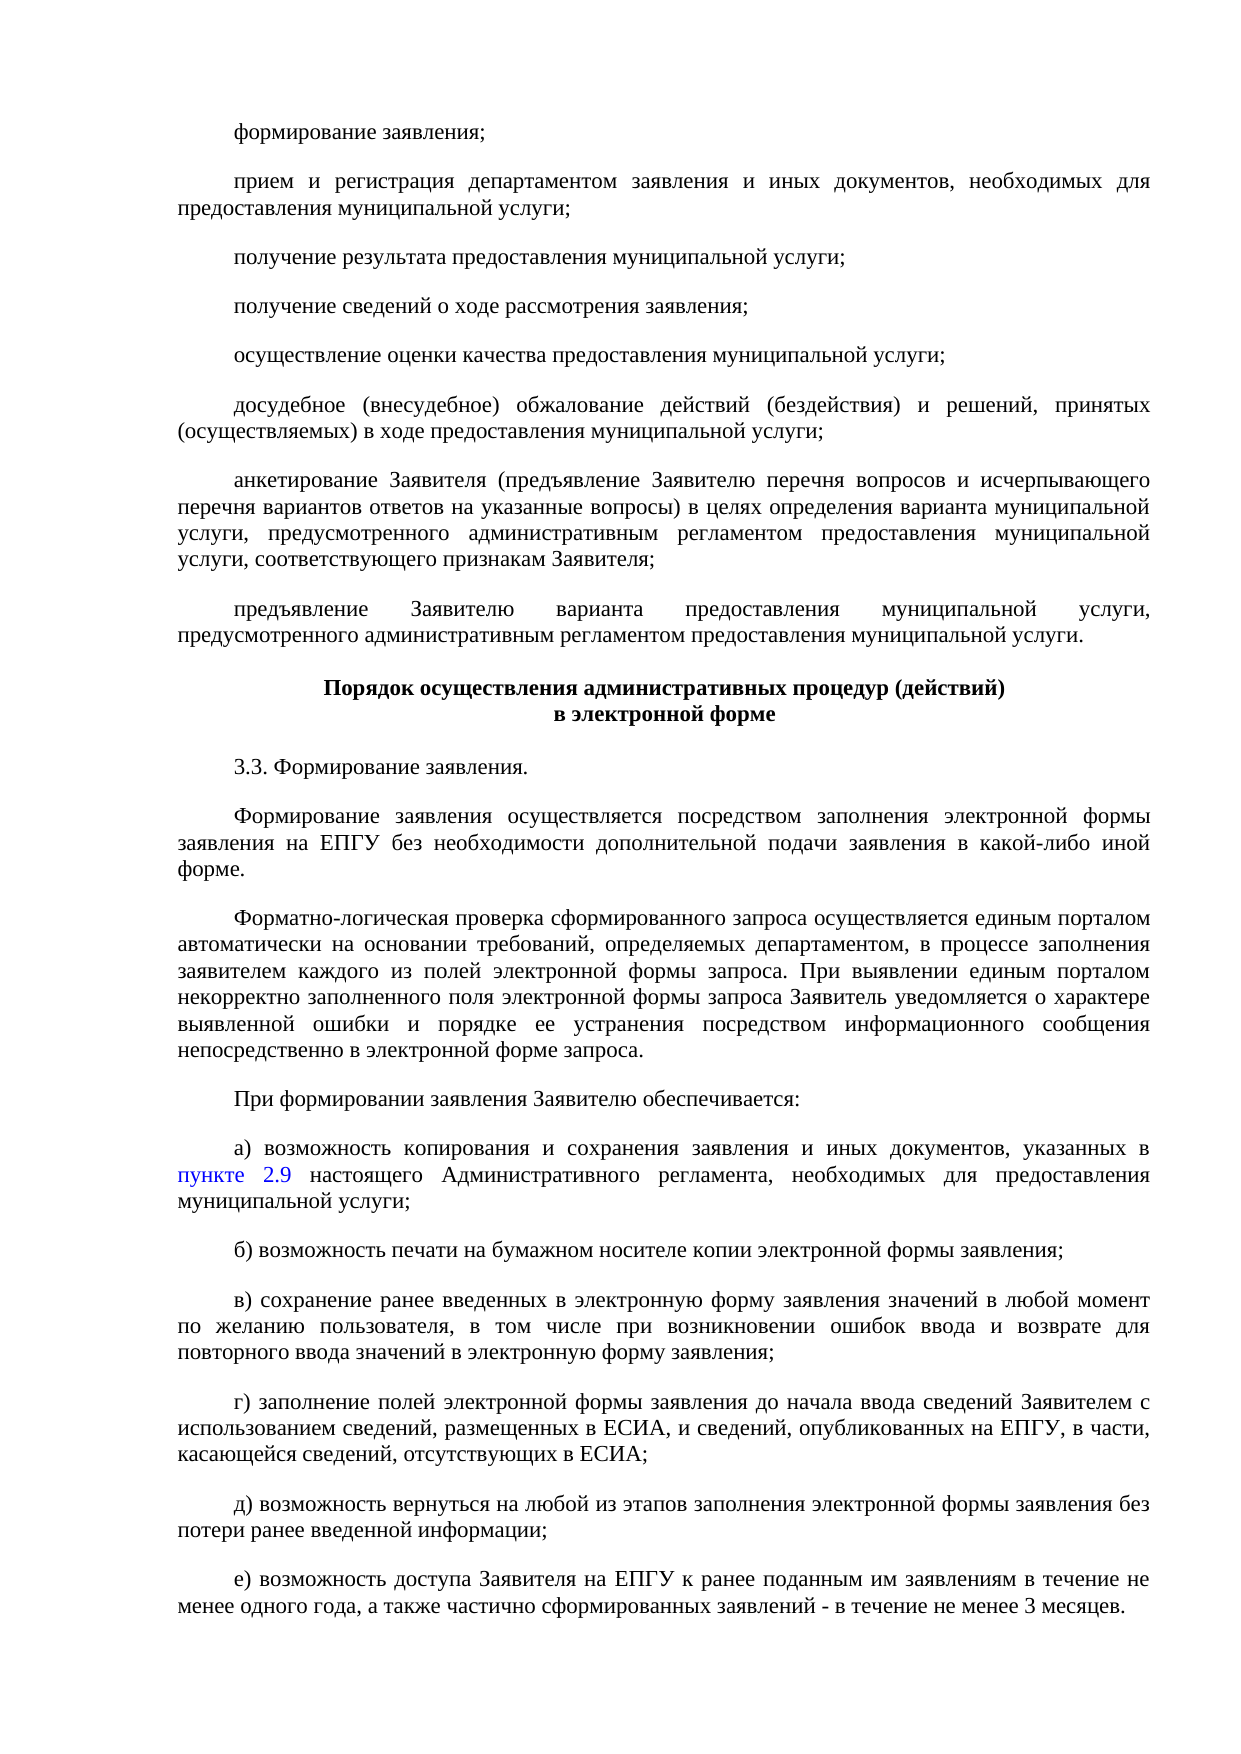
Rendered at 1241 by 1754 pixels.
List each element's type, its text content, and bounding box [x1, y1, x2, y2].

text досудебное (внесудебное) обжалование действий (бездействия) и решений, принятых (осуществляемых) в ходе предоставления муниципальной услуги; [177, 391, 1152, 443]
text б) возможность печати на бумажном носителе копии электронной формы заявления; [177, 1236, 1152, 1263]
text прием и регистрация департаментом заявления и иных документов, необходимых для предоставления муниципальной услуги; [177, 167, 1152, 220]
text формирование заявления; [177, 118, 1152, 144]
text в) сохранение ранее введенных в электронную форму заявления значений в любой момент по желанию пользователя, в том числе при возникновении ошибок ввода и возврате для повторного ввода значений в электронную форму заявления; [177, 1286, 1152, 1365]
text д) возможность вернуться на любой из этапов заполнения электронной формы заявления без потери ранее введенной информации; [177, 1490, 1152, 1542]
text е) возможность доступа Заявителя на ЕПГУ к ранее поданным им заявлениям в течение не менее одного года, а также частично сформированных заявлений - в течение не менее 3 месяцев. [177, 1565, 1152, 1618]
text При формировании заявления Заявителю обеспечивается: [177, 1085, 1152, 1112]
text Формирование заявления осуществляется посредством заполнения электронной формы заявления на ЕПГУ без необходимости дополнительной подачи заявления в какой-либо иной форме. [177, 802, 1152, 881]
text а) возможность копирования и сохранения заявления и иных документов, указанных в пункте 2.9 настоящего Административного регламента, необходимых для предоставления муниципальной услуги; [177, 1134, 1152, 1213]
text получение результата предоставления муниципальной услуги; [177, 243, 1152, 269]
title в электронной форме [177, 700, 1152, 727]
text осуществление оценки качества предоставления муниципальной услуги; [177, 342, 1152, 368]
text предъявление Заявителю варианта предоставления муниципальной услуги, предусмотренного административным регламентом предоставления муниципальной услуги. [177, 595, 1152, 647]
text анкетирование Заявителя (предъявление Заявителю перечня вопросов и исчерпывающего перечня вариантов ответов на указанные вопросы) в целях определения варианта муниципальной услуги, предусмотренного административным регламентом предоставления муниципальной услуги, соответствующего признакам Заявителя; [177, 466, 1152, 572]
text получение сведений о ходе рассмотрения заявления; [177, 292, 1152, 319]
text Форматно-логическая проверка сформированного запроса осуществляется единым порталом автоматически на основании требований, определяемых департаментом, в процессе заполнения заявителем каждого из полей электронной формы запроса. При выявлении единым порталом некорректно заполненного поля электронной формы запроса Заявитель уведомляется о характере выявленной ошибки и порядке ее устранения посредством информационного сообщения непосредственно в электронной форме запроса. [177, 904, 1152, 1062]
text г) заполнение полей электронной формы заявления до начала ввода сведений Заявителем с использованием сведений, размещенных в ЕСИА, и сведений, опубликованных на ЕПГУ, в части, касающейся сведений, отсутствующих в ЕСИА; [177, 1388, 1152, 1467]
title Порядок осуществления административных процедур (действий) [177, 674, 1152, 700]
text 3.3. Формирование заявления. [177, 753, 1152, 779]
